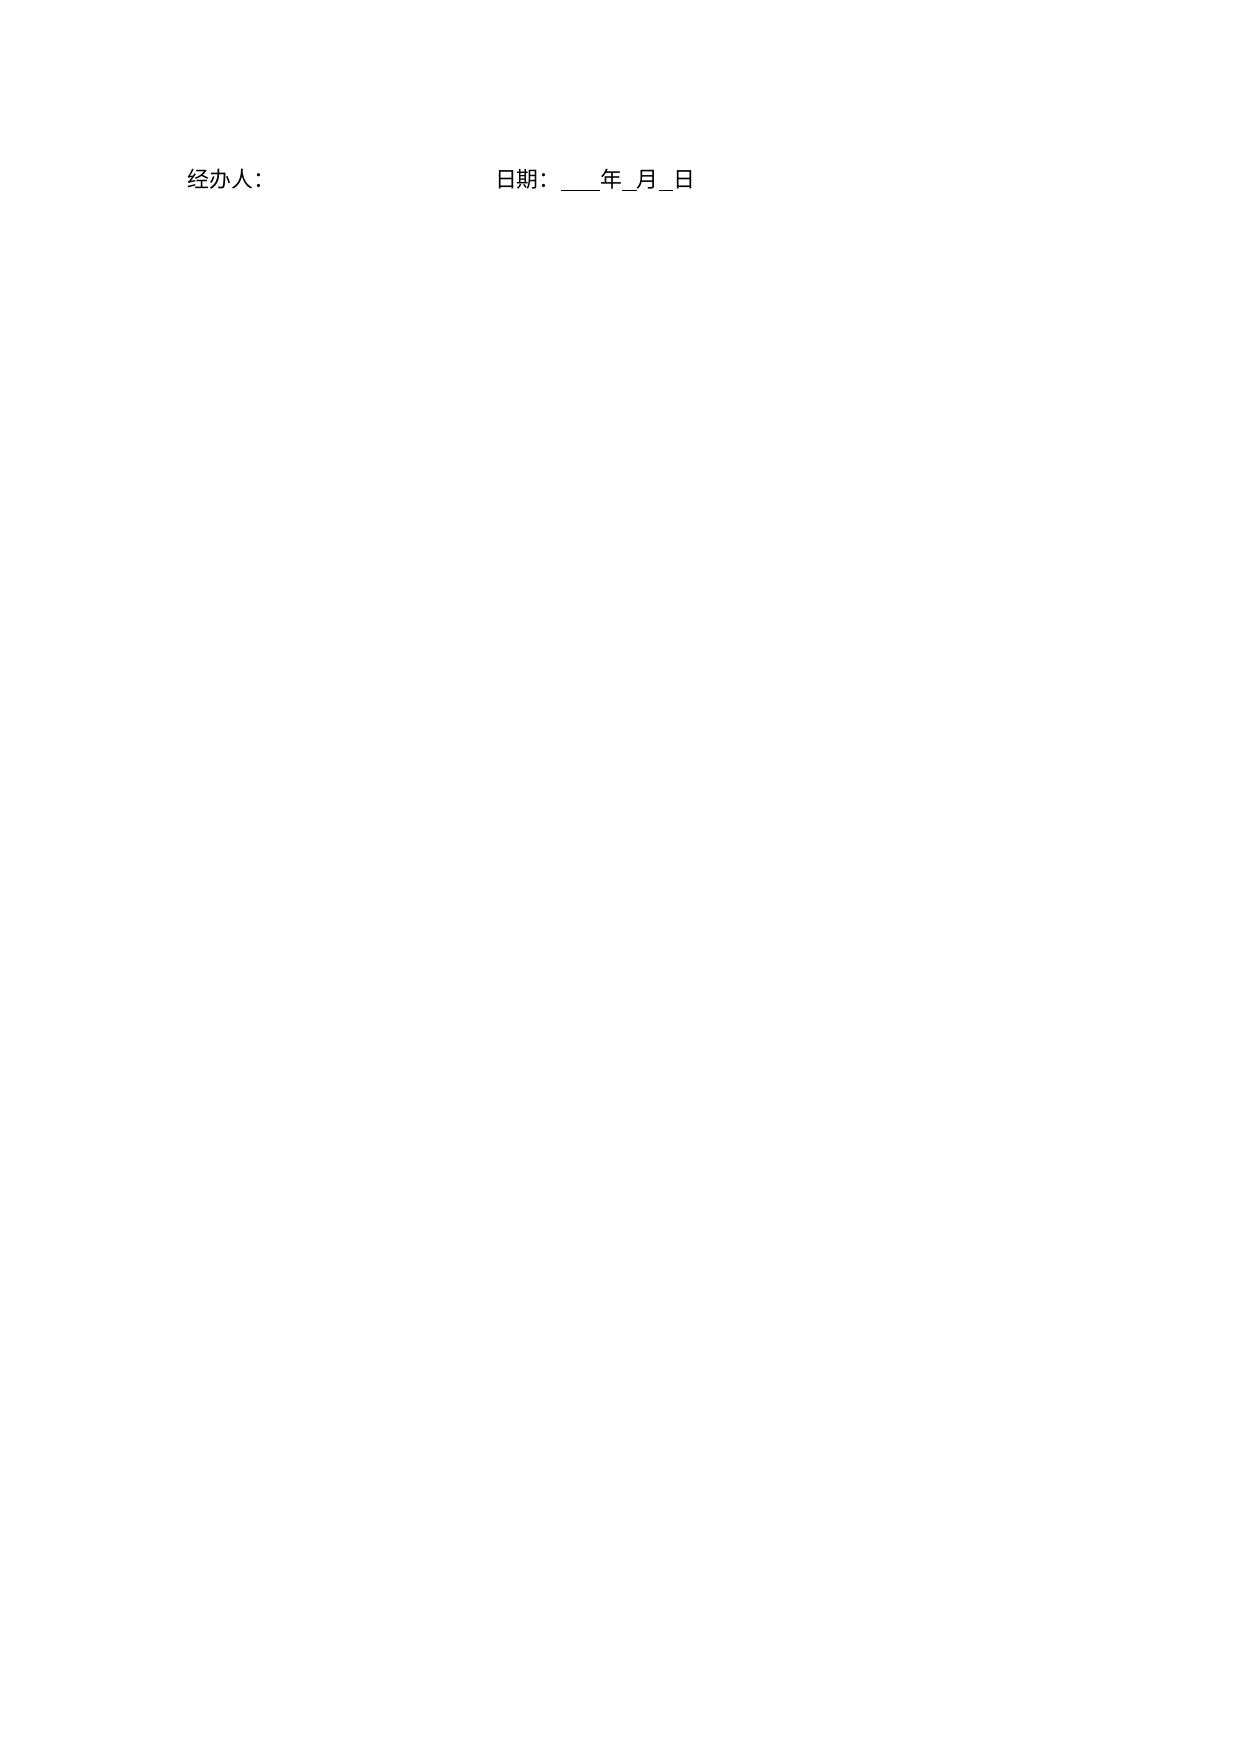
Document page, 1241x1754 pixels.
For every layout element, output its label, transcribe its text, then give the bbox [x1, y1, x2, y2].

text 经办人： 日期： 年 月 日 [187, 162, 1053, 194]
